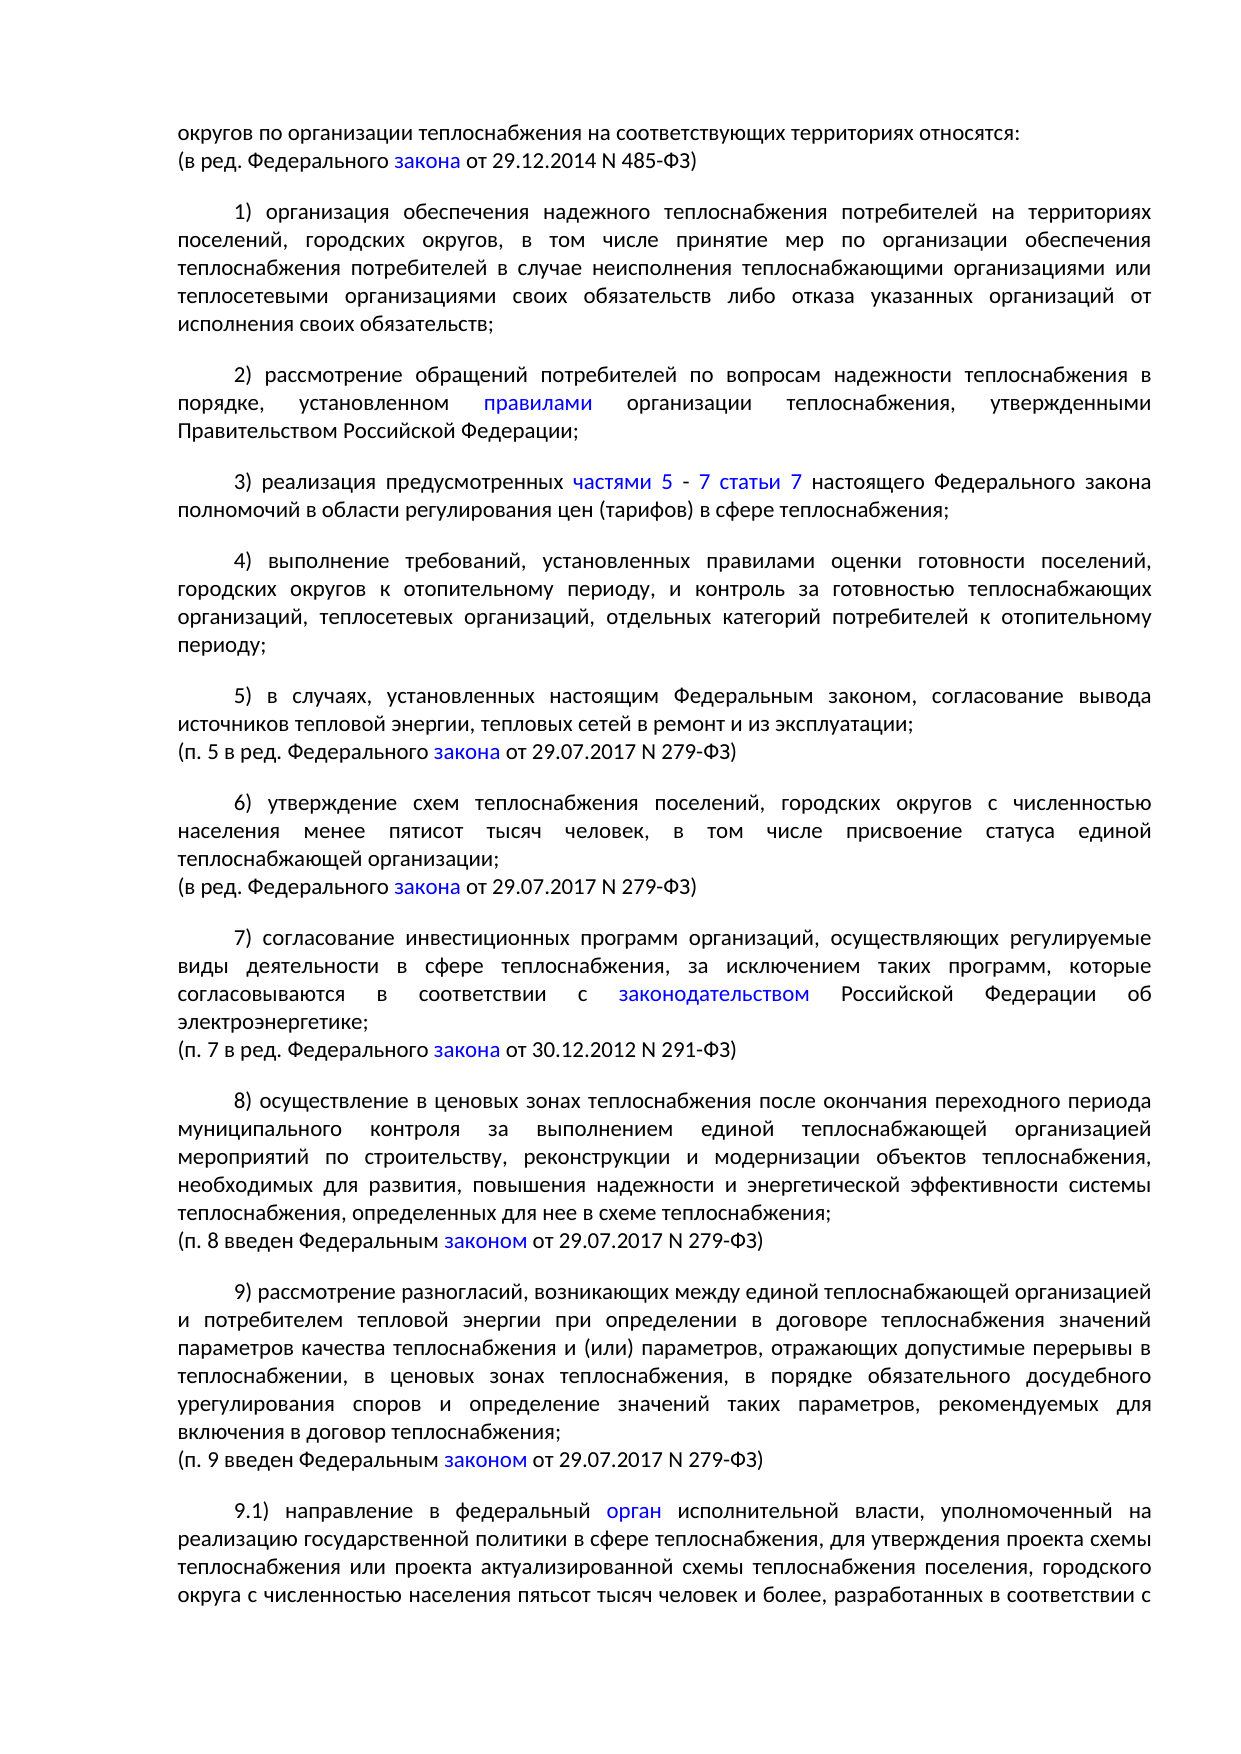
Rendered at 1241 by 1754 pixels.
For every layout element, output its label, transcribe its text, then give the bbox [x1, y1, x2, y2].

text (п. 9 введен Федеральным законом от 29.07.2017 N 279-ФЗ) [177, 1445, 1152, 1473]
text (п. 5 в ред. Федерального закона от 29.07.2017 N 279-ФЗ) [177, 737, 1152, 765]
text (п. 7 в ред. Федерального закона от 30.12.2012 N 291-ФЗ) [177, 1035, 1152, 1063]
text 4) выполнение требований, установленных правилами оценки готовности поселений, городских округов к отопительному периоду, и контроль за готовностью теплоснабжающих организаций, теплосетевых организаций, отдельных категорий потребителей к отопительному периоду; [177, 546, 1152, 658]
text 1) организация обеспечения надежного теплоснабжения потребителей на территориях поселений, городских округов, в том числе принятие мер по организации обеспечения теплоснабжения потребителей в случае неисполнения теплоснабжающими организациями или теплосетевыми организациями своих обязательств либо отказа указанных организаций от исполнения своих обязательств; [177, 197, 1152, 337]
text 5) в случаях, установленных настоящим Федеральным законом, согласование вывода источников тепловой энергии, тепловых сетей в ремонт и из эксплуатации; [177, 681, 1152, 737]
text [177, 1496, 1152, 1608]
text (в ред. Федерального закона от 29.12.2014 N 485-ФЗ) [177, 146, 1152, 174]
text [177, 118, 1152, 146]
text (п. 8 введен Федеральным законом от 29.07.2017 N 279-ФЗ) [177, 1226, 1152, 1254]
text 3) реализация предусмотренных частями 5 - 7 статьи 7 настоящего Федерального закона полномочий в области регулирования цен (тарифов) в сфере теплоснабжения; [177, 467, 1152, 523]
text (в ред. Федерального закона от 29.07.2017 N 279-ФЗ) [177, 872, 1152, 900]
text 2) рассмотрение обращений потребителей по вопросам надежности теплоснабжения в порядке, установленном правилами организации теплоснабжения, утвержденными Правительством Российской Федерации; [177, 360, 1152, 444]
text 9) рассмотрение разногласий, возникающих между единой теплоснабжающей организацией и потребителем тепловой энергии при определении в договоре теплоснабжения значений параметров качества теплоснабжения и (или) параметров, отражающих допустимые перерывы в теплоснабжении, в ценовых зонах теплоснабжения, в порядке обязательного досудебного урегулирования споров и определение значений таких параметров, рекомендуемых для включения в договор теплоснабжения; [177, 1277, 1152, 1445]
text 7) согласование инвестиционных программ организаций, осуществляющих регулируемые виды деятельности в сфере теплоснабжения, за исключением таких программ, которые согласовываются в соответствии с законодательством Российской Федерации об электроэнергетике; [177, 923, 1152, 1035]
text 6) утверждение схем теплоснабжения поселений, городских округов с численностью населения менее пятисот тысяч человек, в том числе присвоение статуса единой теплоснабжающей организации; [177, 788, 1152, 872]
text 8) осуществление в ценовых зонах теплоснабжения после окончания переходного периода муниципального контроля за выполнением единой теплоснабжающей организацией мероприятий по строительству, реконструкции и модернизации объектов теплоснабжения, необходимых для развития, повышения надежности и энергетической эффективности системы теплоснабжения, определенных для нее в схеме теплоснабжения; [177, 1086, 1152, 1226]
